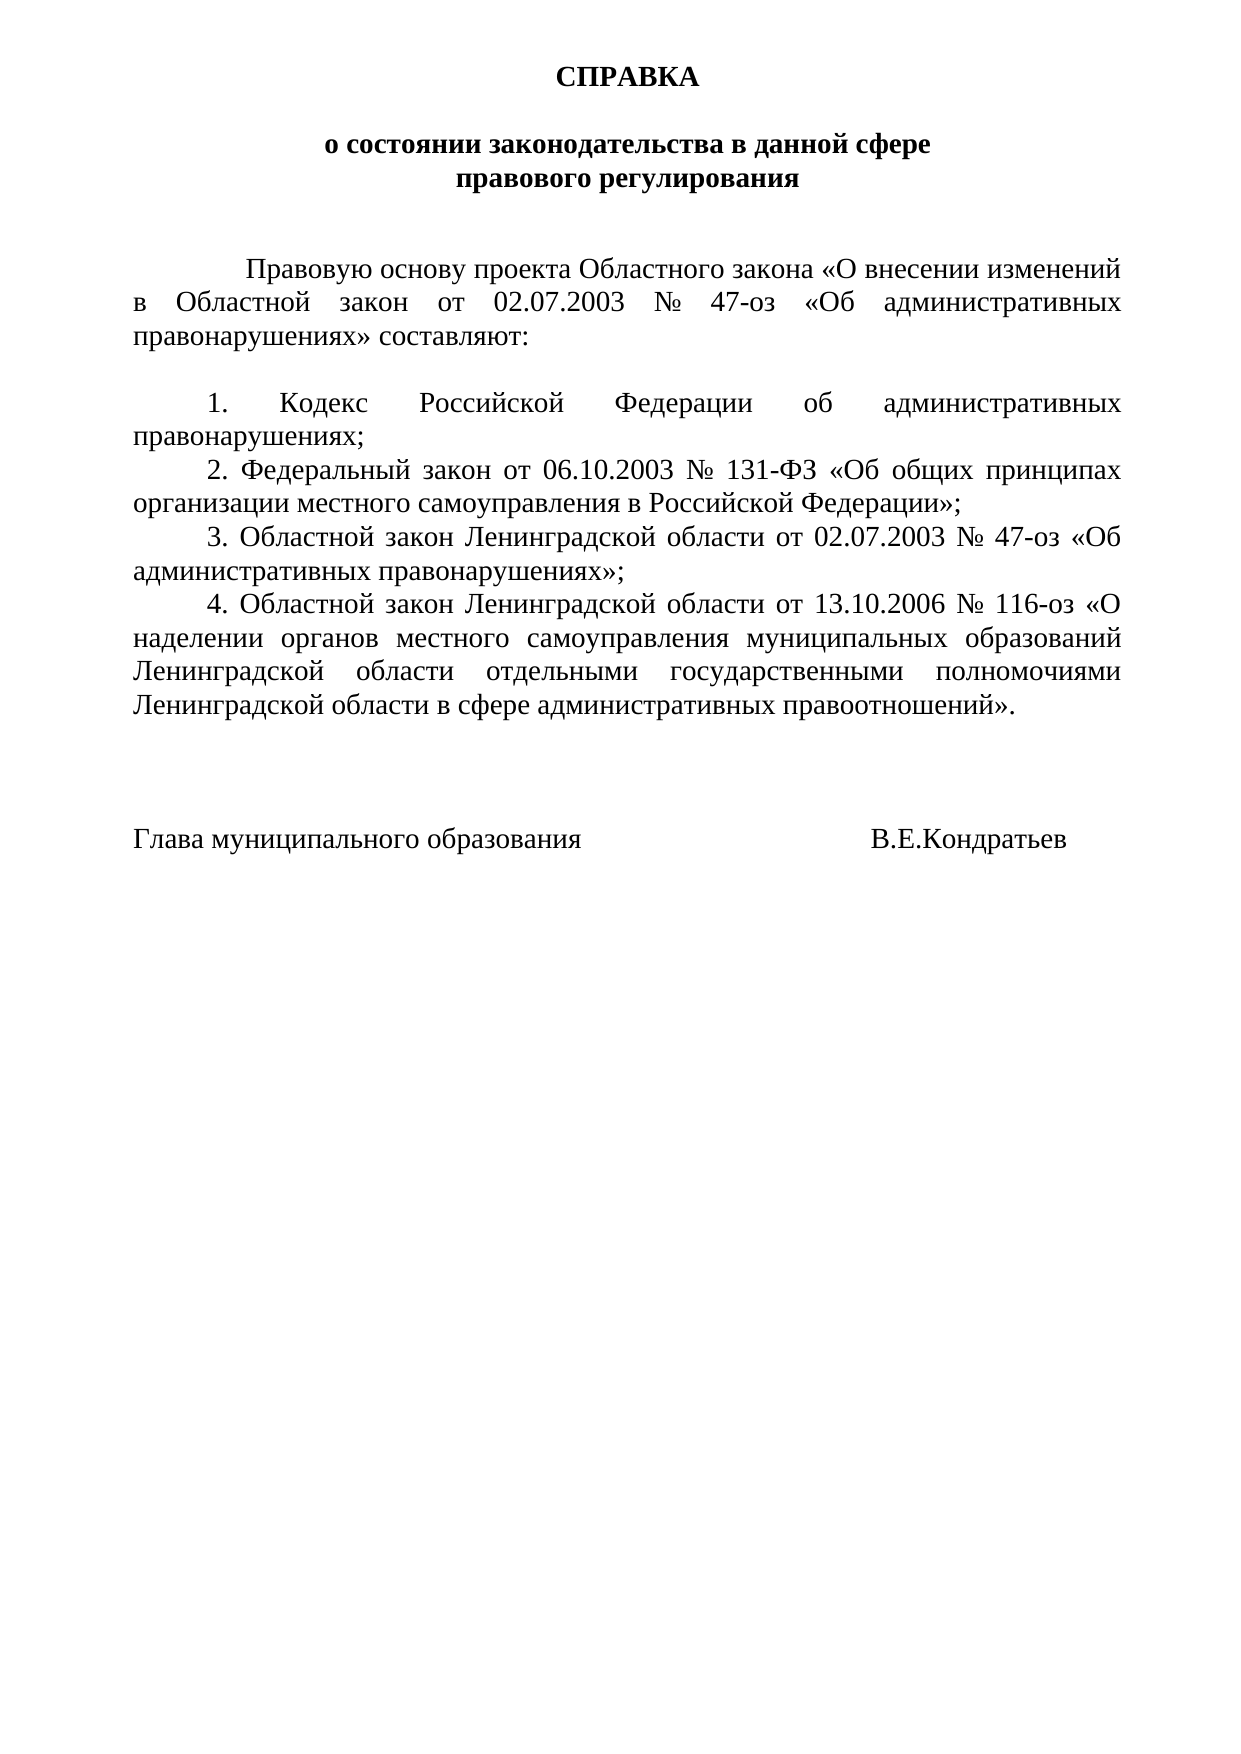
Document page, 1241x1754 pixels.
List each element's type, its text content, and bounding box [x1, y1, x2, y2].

text о состоянии законодательства в данной сфере [133, 126, 1122, 160]
text 2. Федеральный закон от 06.10.2003 № 131-ФЗ «Об общих принципах организации местного самоуправления в Российской Федерации»; [133, 452, 1122, 519]
text СПРАВКА [133, 59, 1122, 93]
text 1. Кодекс Российской Федерации об административных правонарушениях; [133, 385, 1122, 452]
text 4. Областной закон Ленинградской области от 13.10.2006 № 116-оз «О наделении органов местного самоуправления муниципальных образований Ленинградской области отдельными государственными полномочиями Ленинградской области в сфере административных правоотношений». [133, 586, 1122, 720]
text правового регулирования [133, 160, 1122, 193]
text 3. Областной закон Ленинградской области от 02.07.2003 № 47-оз «Об административных правонарушениях»; [133, 519, 1122, 586]
text Правовую основу проекта Областного закона «О внесении изменений в Областной закон от 02.07.2003 № 47-оз «Об административных правонарушениях» составляют: [133, 251, 1122, 351]
text Глава муниципального образования В.Е.Кондратьев [133, 821, 1122, 854]
